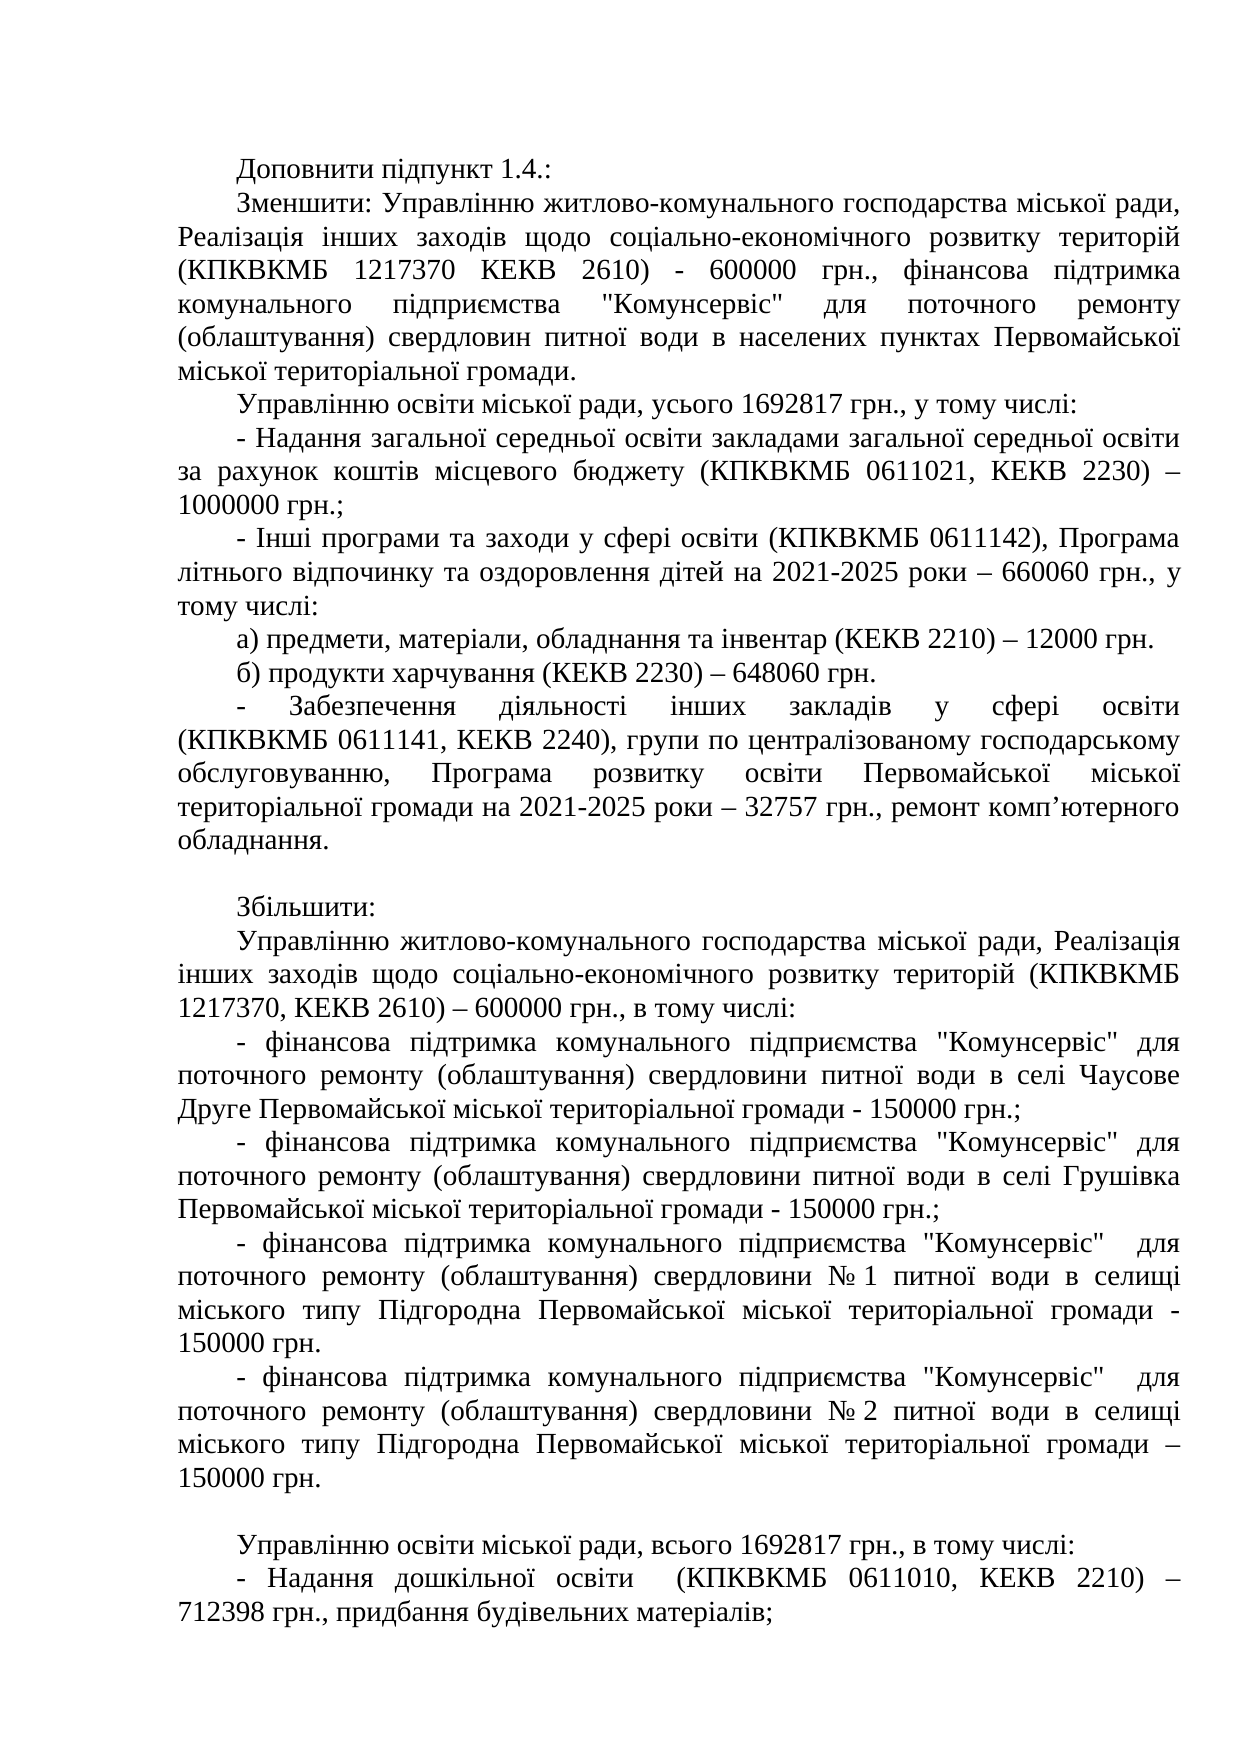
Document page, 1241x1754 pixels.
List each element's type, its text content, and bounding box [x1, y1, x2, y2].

text б) продукти харчування (КЕКВ 2230) – 648060 грн. [177, 655, 1181, 688]
text - фінансова підтримка комунального підприємства "Комунсервіс" для поточного ремонту (облаштування) свердловини № 1 питної води в селищі міського типу Підгородна Первомайської міської територіальної громади - 150000 грн. [177, 1225, 1181, 1359]
text Доповнити підпункт 1.4.: [177, 152, 1181, 185]
text - Надання загальної середньої освіти закладами загальної середньої освіти за рахунок коштів місцевого бюджету (КПКВКМБ 0611021, КЕКВ 2230) – 1000000 грн.; [177, 420, 1181, 521]
text Управлінню житлово-комунального господарства міської ради, Реалізація інших заходів щодо соціально-економічного розвитку територій (КПКВКМБ 1217370, КЕКВ 2610) – 600000 грн., в тому числі: [177, 923, 1181, 1024]
text Управлінню освіти міської ради, всього 1692817 грн., в тому числі: [177, 1527, 1181, 1560]
text а) предмети, матеріали, обладнання та інвентар (КЕКВ 2210) – 12000 грн. [177, 621, 1181, 655]
text - Надання дошкільної освіти (КПКВКМБ 0611010, КЕКВ 2210) – 712398 грн., придбання будівельних матеріалів; [177, 1560, 1181, 1627]
text - фінансова підтримка комунального підприємства "Комунсервіс" для поточного ремонту (облаштування) свердловини питної води в селі Чаусове Друге Первомайської міської територіальної громади - 150000 грн.; [177, 1024, 1181, 1124]
text Збільшити: [177, 889, 1181, 923]
text - фінансова підтримка комунального підприємства "Комунсервіс" для поточного ремонту (облаштування) свердловини № 2 питної води в селищі міського типу Підгородна Первомайської міської територіальної громади – 150000 грн. [177, 1359, 1181, 1493]
text - Забезпечення діяльності інших закладів у сфері освіти (КПКВКМБ 0611141, КЕКВ 2240), групи по централізованому господарському обслуговуванню, Програма розвитку освіти Первомайської міської територіальної громади на 2021-2025 роки – 32757 грн., ремонт комп’ютерного обладнання. [177, 688, 1181, 856]
text - фінансова підтримка комунального підприємства "Комунсервіс" для поточного ремонту (облаштування) свердловини питної води в селі Грушівка Первомайської міської територіальної громади - 150000 грн.; [177, 1124, 1181, 1225]
text - Інші програми та заходи у сфері освіти (КПКВКМБ 0611142), Програма літнього відпочинку та оздоровлення дітей на 2021-2025 роки – 660060 грн., у тому числі: [177, 521, 1181, 621]
text Управлінню освіти міської ради, усього 1692817 грн., у тому числі: [177, 386, 1181, 420]
text Зменшити: Управлінню житлово-комунального господарства міської ради, Реалізація інших заходів щодо соціально-економічного розвитку територій (КПКВКМБ 1217370 КЕКВ 2610) - 600000 грн., фінансова підтримка комунального підприємства "Комунсервіс" для поточного ремонту (облаштування) свердловин питної води в населених пунктах Первомайської міської територіальної громади. [177, 185, 1181, 386]
